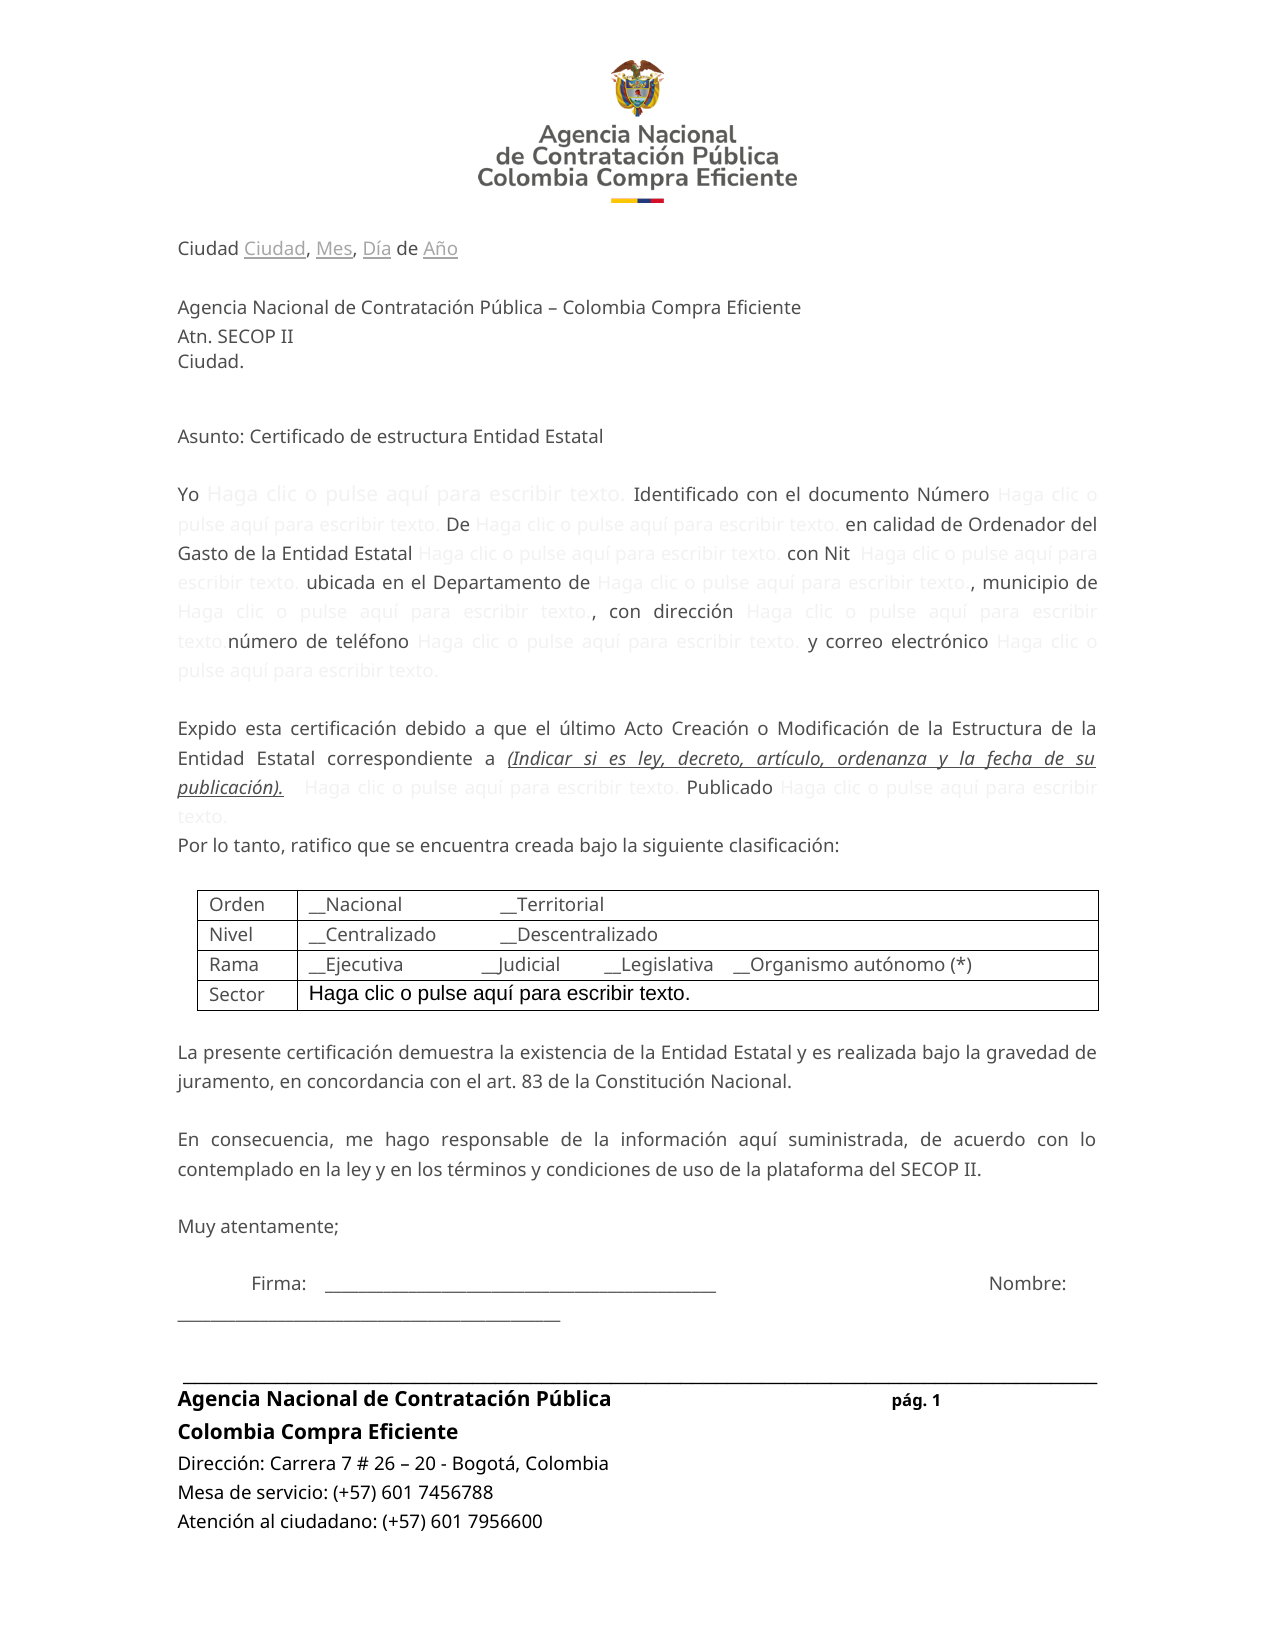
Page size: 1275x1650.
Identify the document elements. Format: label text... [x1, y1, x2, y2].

text Ciudad , , de [177, 236, 1098, 261]
table_header Orden [198, 891, 297, 920]
text Agencia Nacional de Contratación Pública – Colombia Compra Eficiente [177, 294, 1098, 319]
table_cell [298, 981, 1098, 1010]
table_cell __Centralizado __Descentralizado [298, 921, 1098, 950]
text Firma: _______________________________________________ Nombre: ______________________________________________ [177, 1270, 1098, 1325]
text Por lo tanto, ratifico que se encuentra creada bajo la siguiente clasificación: [177, 833, 1098, 858]
table_cell Rama [198, 951, 297, 980]
text Atn. SECOP II [177, 323, 1098, 349]
text Asunto: Certificado de estructura Entidad Estatal [177, 424, 1098, 449]
table_header __Nacional __Territorial [298, 891, 1098, 920]
text La presente certificación demuestra la existencia de la Entidad Estatal y es realizada bajo la gravedad de juramento, en concordancia con el art. 83 de la Constitución Nacional. [177, 1039, 1098, 1094]
table_cell Nivel [198, 921, 297, 950]
text Expido esta certificación debido a que el último Acto Creación o Modificación de la Estructura de la Entidad Estatal correspondiente a (Indicar si es ley, decreto, artículo, ordenanza y la fecha de su publicación). Publicado [177, 716, 1098, 829]
table_cell Sector [198, 981, 297, 1010]
text Ciudad. [177, 349, 1098, 374]
table_cell __Ejecutiva __Judicial __Legislativa __Organismo autónomo (*) [298, 951, 1098, 980]
text En consecuencia, me hago responsable de la información aquí suministrada, de acuerdo con lo contemplado en la ley y en los términos y condiciones de uso de la plataforma del SECOP II. [177, 1127, 1098, 1182]
text Muy atentamente; [177, 1213, 1098, 1238]
picture [478, 60, 797, 203]
text Yo Identificado con el documento Número De en calidad de Ordenador del Gasto de la Entidad Estatal con Nit ubicada en el Departamento de , municipio de , con dirección número de teléfono y correo electrónico [177, 479, 1098, 683]
